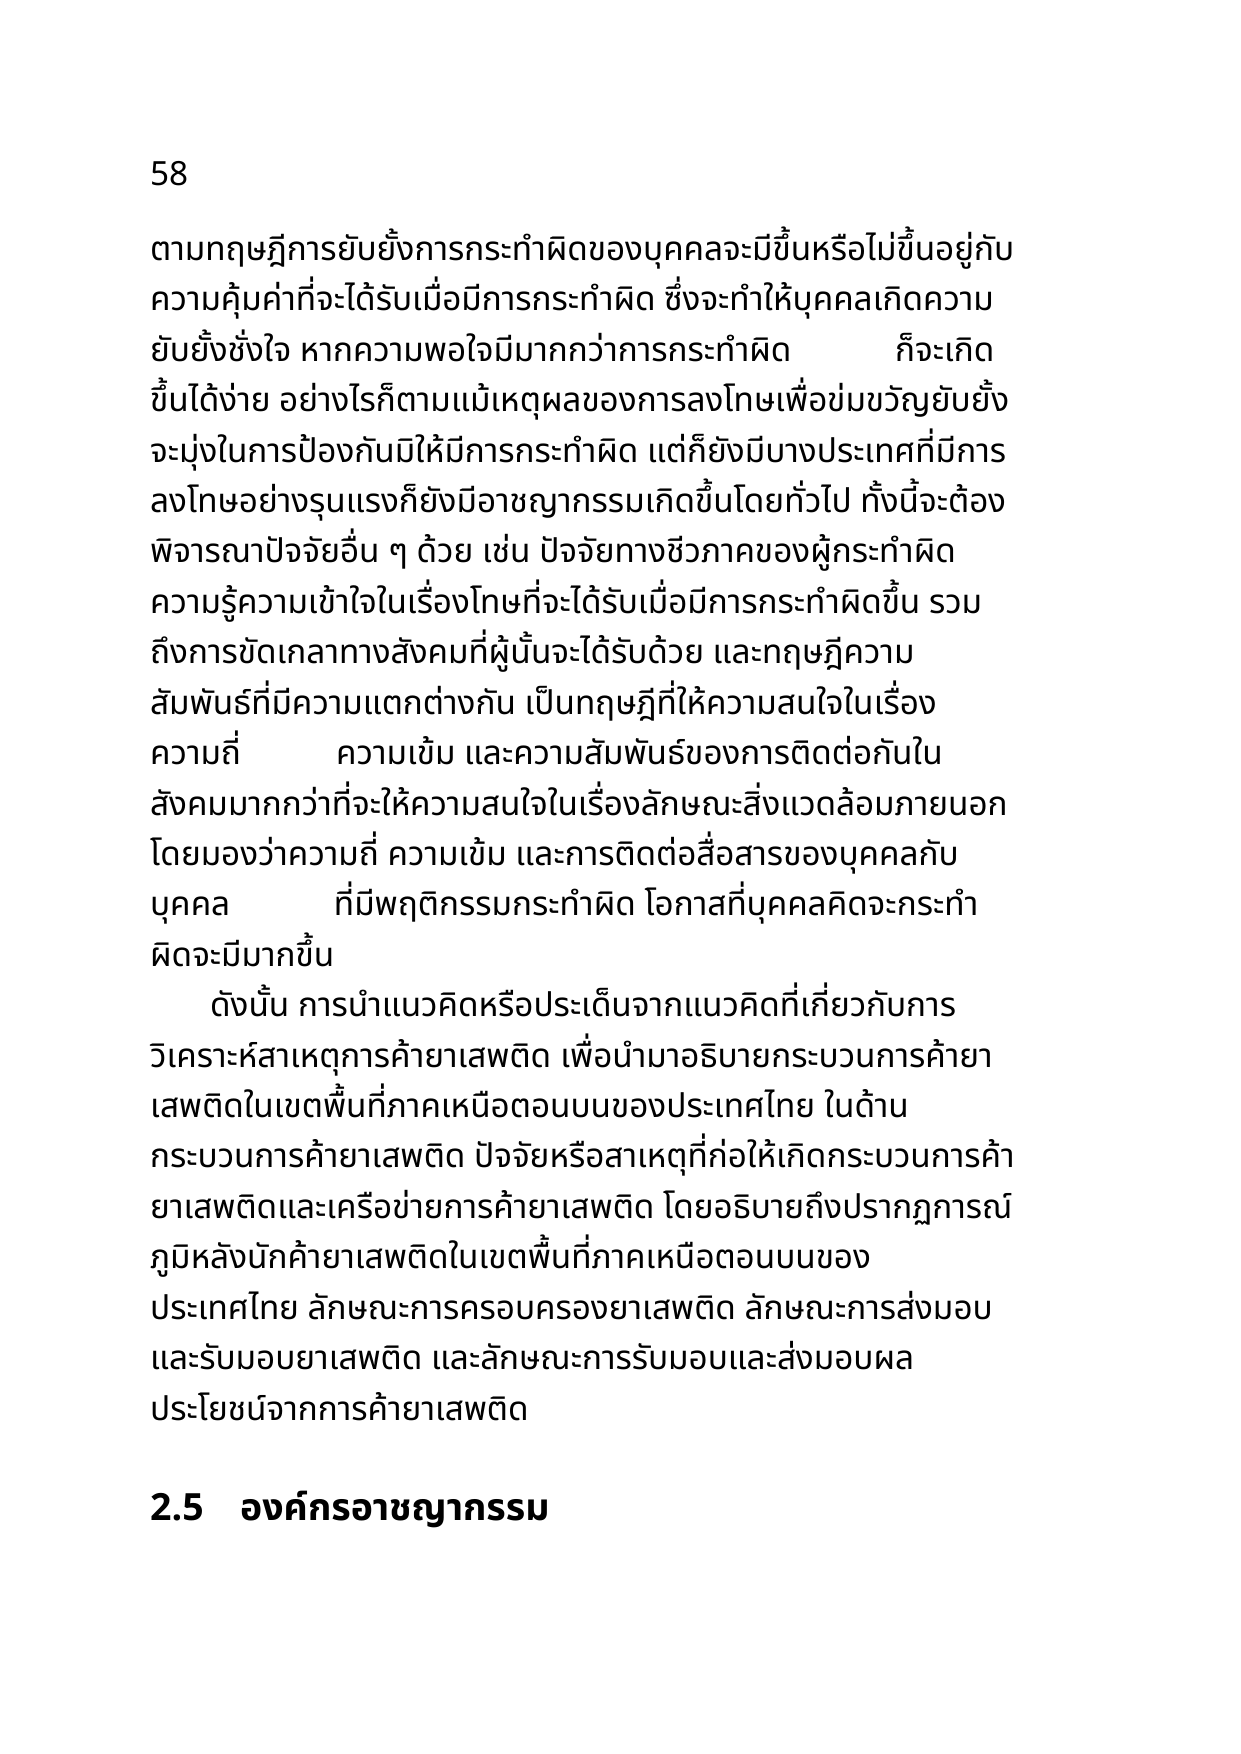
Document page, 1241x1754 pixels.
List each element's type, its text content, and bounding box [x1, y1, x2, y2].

text 2.5 องค์กรอาชญากรรม [150, 1480, 1015, 1537]
text ดังนั้น การนำแนวคิดหรือประเด็นจากแนวคิดที่เกี่ยวกับการวิเคราะห์สาเหตุการค้ายาเสพติด เพื่อนำมาอธิบายกระบวนการค้ายาเสพติดในเขตพื้นที่ภาคเหนือตอนบนของประเทศไทย ในด้านกระบวนการค้ายาเสพติด ปัจจัยหรือสาเหตุที่ก่อให้เกิดกระบวนการค้ายาเสพติดและเครือข่ายการค้ายาเสพติด โดยอธิบายถึงปรากฏการณ์ภูมิหลังนักค้ายาเสพติดในเขตพื้นที่ภาคเหนือตอนบนของประเทศไทย ลักษณะการครอบครองยาเสพติด ลักษณะการส่งมอบและรับมอบยาเสพติด และลักษณะการรับมอบและส่งมอบผลประโยชน์จากการค้ายาเสพติด [150, 981, 1015, 1435]
